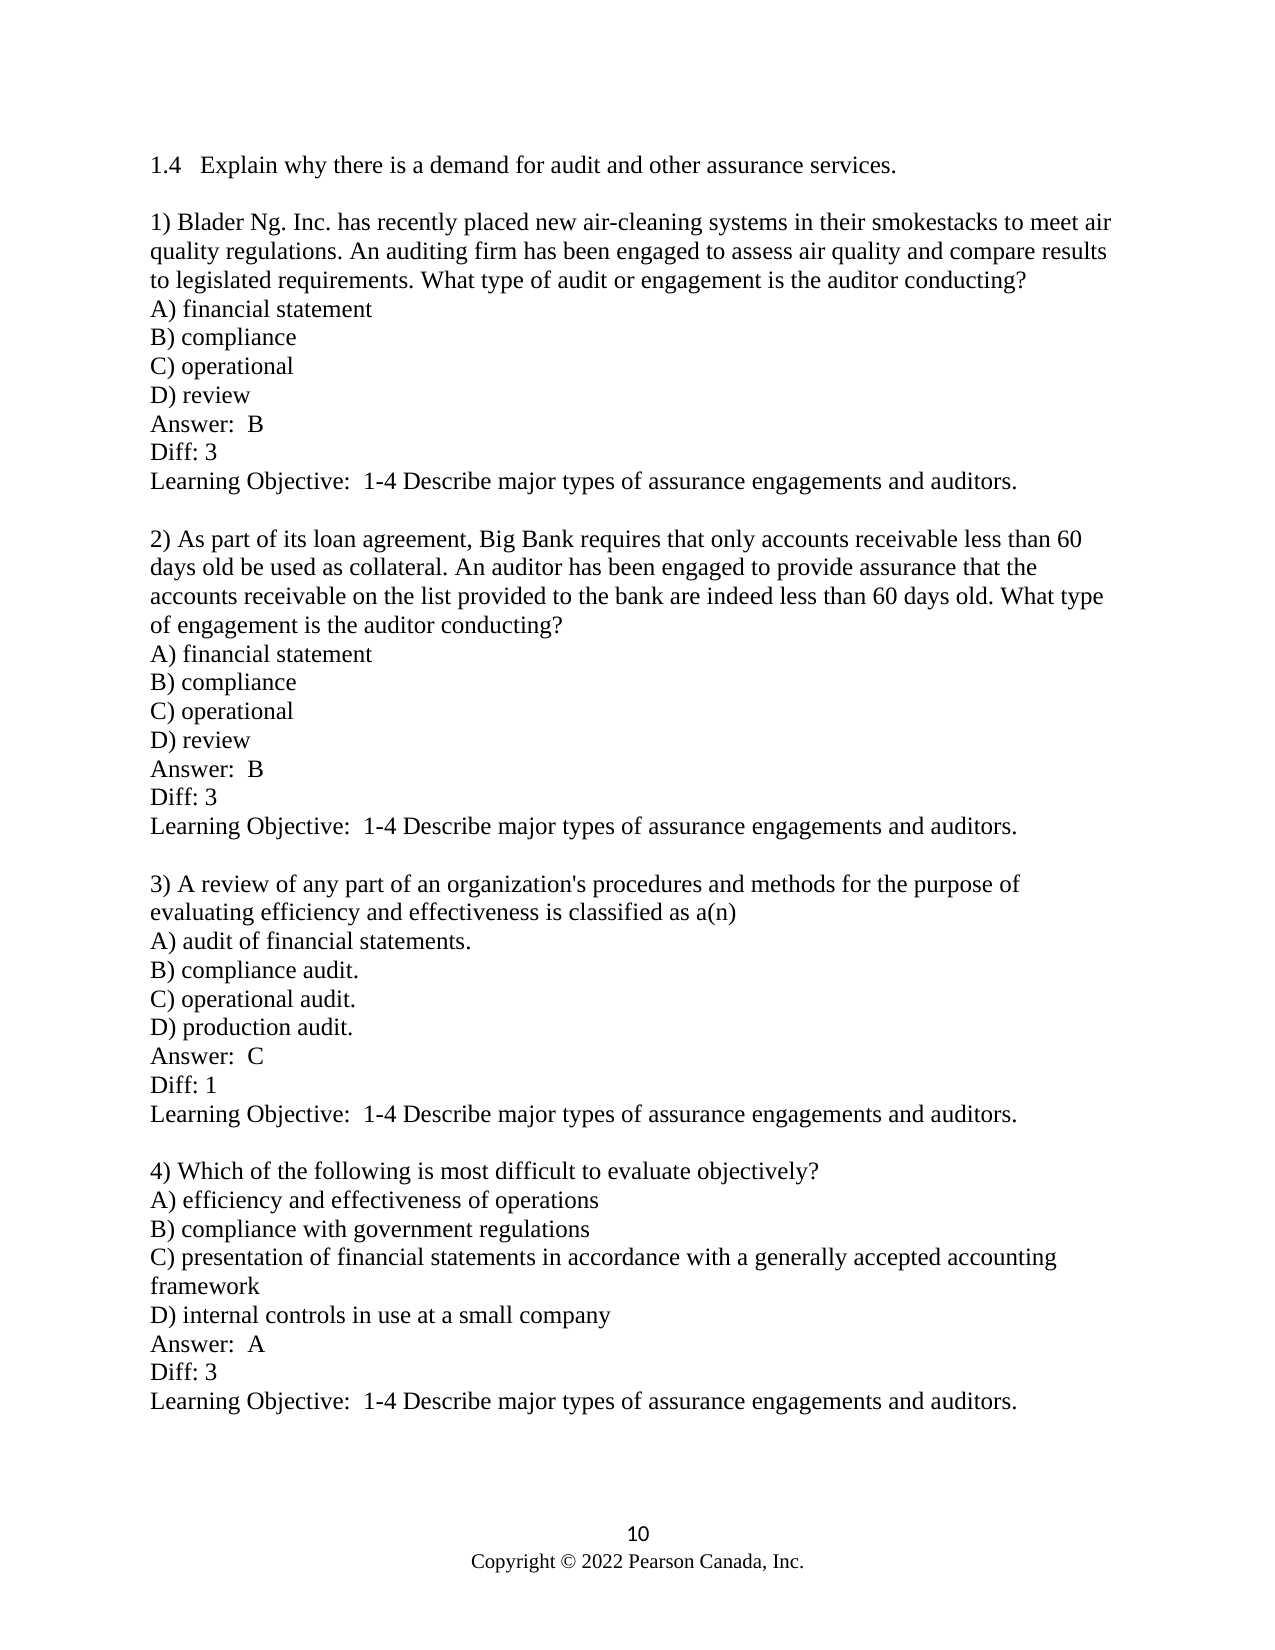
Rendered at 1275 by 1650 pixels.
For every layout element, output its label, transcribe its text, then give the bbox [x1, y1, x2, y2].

text Diff: 1 [150, 1070, 1125, 1099]
text Diff: 3 [150, 437, 1125, 466]
text A) efficiency and effectiveness of operations [150, 1185, 1125, 1214]
text B) compliance with government regulations [150, 1214, 1125, 1242]
text 1.4 Explain why there is a demand for audit and other assurance services. [150, 150, 1125, 179]
text D) review [150, 725, 1125, 754]
text C) operational [150, 351, 1125, 380]
text C) operational [150, 696, 1125, 725]
text Learning Objective: 1-4 Describe major types of assurance engagements and auditors. [150, 1386, 1125, 1415]
text Answer: A [150, 1329, 1125, 1357]
text B) compliance [150, 322, 1125, 351]
text Learning Objective: 1-4 Describe major types of assurance engagements and auditors. [150, 811, 1125, 840]
text 4) Which of the following is most difficult to evaluate objectively? [150, 1156, 1125, 1185]
text Answer: B [150, 409, 1125, 437]
text D) production audit. [150, 1012, 1125, 1041]
text B) compliance audit. [150, 955, 1125, 984]
text 1) Blader Ng. Inc. has recently placed new air-cleaning systems in their smokestacks to meet air quality regulations. An auditing firm has been engaged to assess air quality and compare results to legislated requirements. What type of audit or engagement is the auditor conducting? [150, 207, 1125, 294]
text A) financial statement [150, 294, 1125, 322]
text A) financial statement [150, 639, 1125, 667]
text 3) A review of any part of an organization's procedures and methods for the purpose of evaluating efficiency and effectiveness is classified as a(n) [150, 869, 1125, 926]
text D) internal controls in use at a small company [150, 1300, 1125, 1329]
text Learning Objective: 1-4 Describe major types of assurance engagements and auditors. [150, 1099, 1125, 1127]
text A) audit of financial statements. [150, 926, 1125, 955]
text 2) As part of its loan agreement, Big Bank requires that only accounts receivable less than 60 days old be used as collateral. An auditor has been engaged to provide assurance that the accounts receivable on the list provided to the bank are indeed less than 60 days old. What type of engagement is the auditor conducting? [150, 524, 1125, 639]
text Diff: 3 [150, 1357, 1125, 1386]
text Answer: C [150, 1041, 1125, 1070]
text B) compliance [150, 667, 1125, 696]
text C) operational audit. [150, 984, 1125, 1012]
text D) review [150, 380, 1125, 409]
text Answer: B [150, 754, 1125, 782]
text Diff: 3 [150, 782, 1125, 811]
text C) presentation of financial statements in accordance with a generally accepted accounting framework [150, 1242, 1125, 1300]
text Learning Objective: 1-4 Describe major types of assurance engagements and auditors. [150, 466, 1125, 495]
